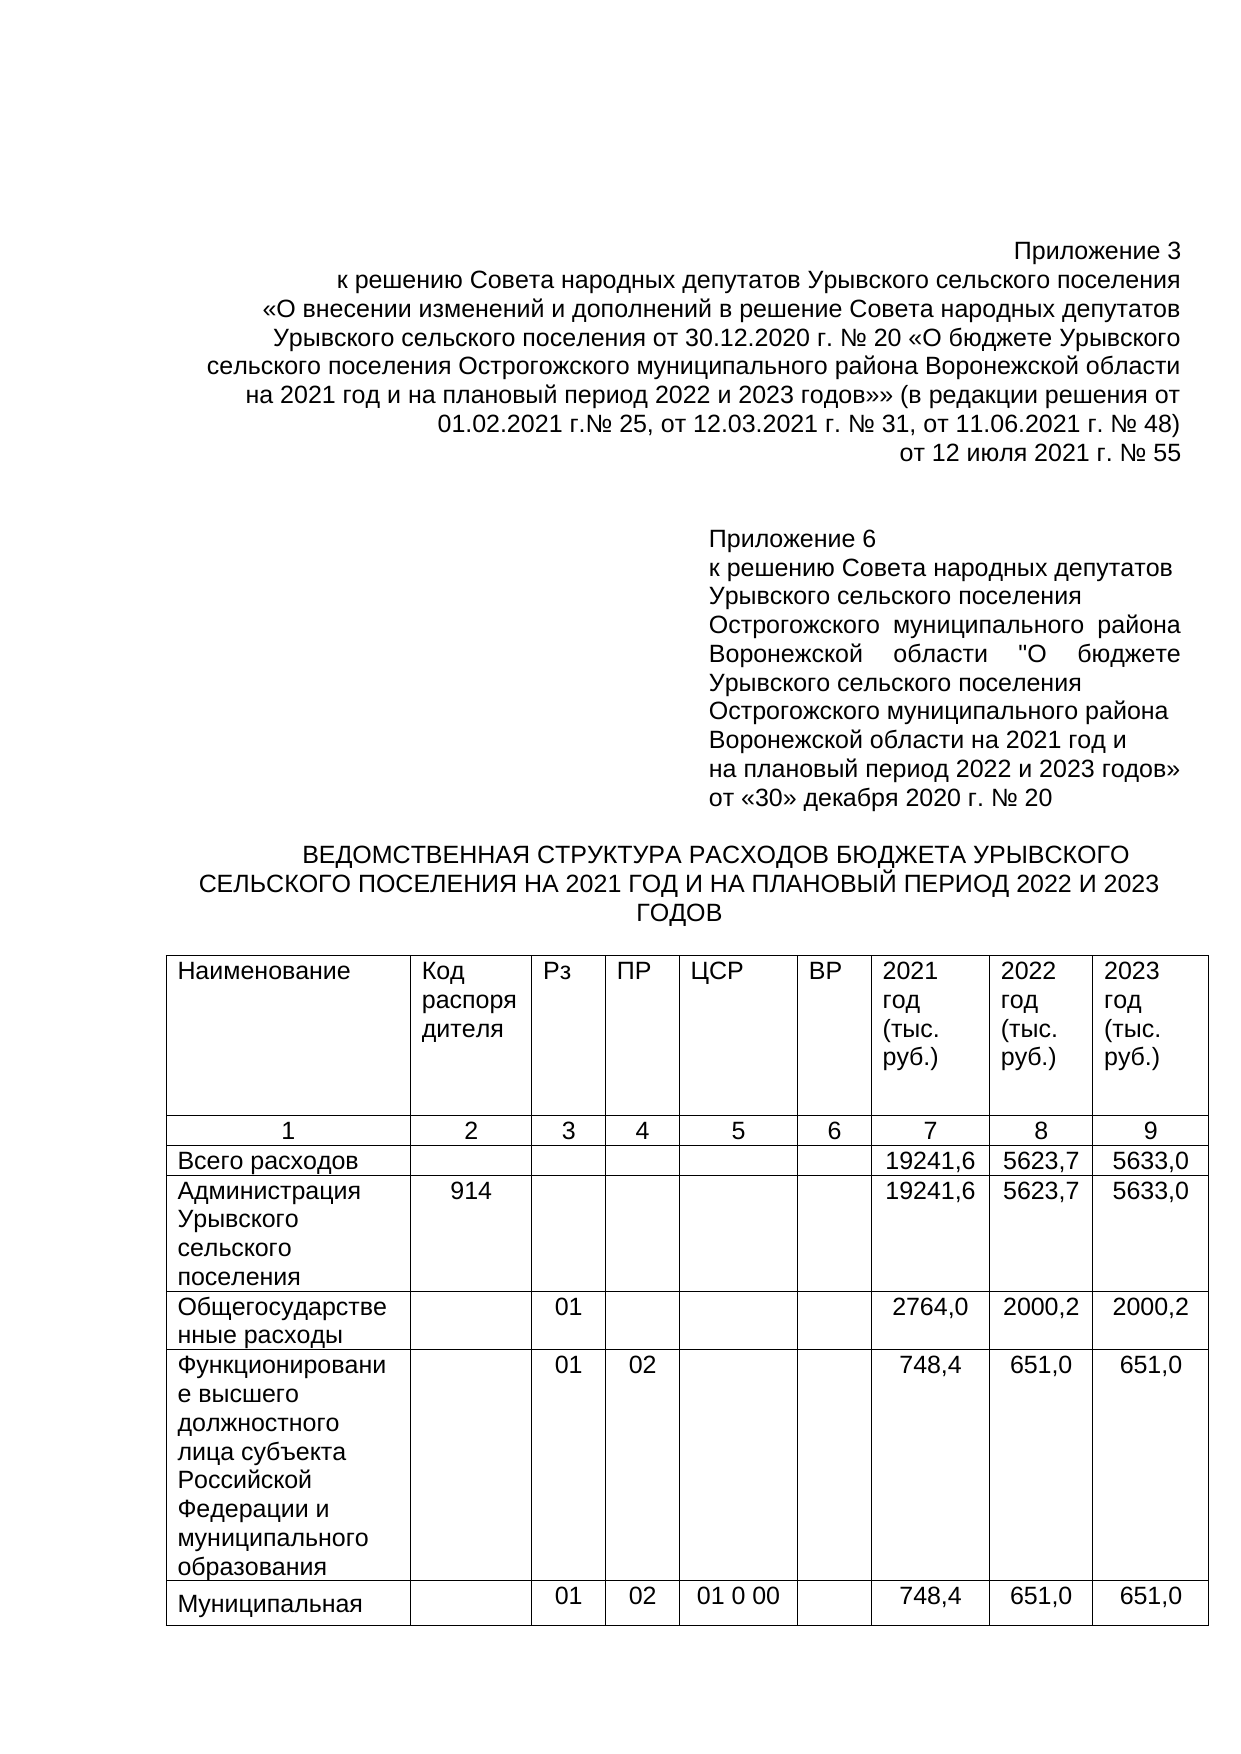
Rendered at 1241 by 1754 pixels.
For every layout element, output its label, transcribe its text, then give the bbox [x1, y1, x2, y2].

table_cell 651,0 [1093, 1350, 1208, 1580]
table_cell [798, 1146, 871, 1175]
table_cell [798, 1581, 871, 1624]
table_cell 914 [411, 1176, 531, 1291]
table_cell 19241,6 [872, 1146, 989, 1175]
table_cell [606, 1176, 679, 1291]
table_cell 748,4 [872, 1350, 989, 1580]
table_cell [606, 1146, 679, 1175]
text «О внесении изменений и дополнений в решение Совета народных депутатов [177, 294, 1181, 323]
table_cell 5633,0 [1093, 1176, 1208, 1291]
table_header Рз [532, 956, 605, 1115]
table_cell 6 [798, 1116, 871, 1145]
table_cell [680, 1146, 797, 1175]
table_cell 9 [1093, 1116, 1208, 1145]
table_cell 651,0 [1093, 1581, 1208, 1624]
table_header 2023 год (тыс. руб.) [1093, 956, 1208, 1115]
text от «30» декабря 2020 г. № 20 [709, 783, 1181, 811]
table_cell [532, 1146, 605, 1175]
table_cell 2764,0 [872, 1292, 989, 1349]
table_cell [680, 1176, 797, 1291]
table_header 2021 год (тыс. руб.) [872, 956, 989, 1115]
table_cell [680, 1350, 797, 1580]
text Приложение 3 [177, 236, 1181, 265]
table_cell Функционирование высшего должностного лица субъекта Российской Федерации и муниципального образования [167, 1350, 410, 1580]
text Острогожского муниципального района Воронежской области "О бюджете Урывского сельского поселения [709, 610, 1181, 696]
table_cell 02 [606, 1581, 679, 1624]
table_cell Общегосударственные расходы [167, 1292, 410, 1349]
table_cell [680, 1292, 797, 1349]
text Приложение 6 [709, 524, 1181, 553]
table_cell [411, 1292, 531, 1349]
table_cell 651,0 [990, 1350, 1092, 1580]
table_header ПР [606, 956, 679, 1115]
table_cell 5623,7 [990, 1176, 1092, 1291]
table_cell 01 0 00 00000 [680, 1581, 797, 1624]
table_cell [532, 1176, 605, 1291]
text к решению Совета народных депутатов [709, 553, 1181, 581]
table_header 2022 год (тыс. руб.) [990, 956, 1092, 1115]
table_cell 1 [167, 1116, 410, 1145]
table_cell [411, 1350, 531, 1580]
table_cell 651,0 [990, 1581, 1092, 1624]
table_header Код распорядителя [411, 956, 531, 1115]
table_header ВР [798, 956, 871, 1115]
table_cell 5 [680, 1116, 797, 1145]
text Урывского сельского поселения от 30.12.2020 г. № 20 «О бюджете Урывского сельского поселения Острогожского муниципального района Воронежской области на 2021 год и на плановый период 2022 и 2023 годов»» (в редакции решения от 01.02.2021 г.№ 25, от 12.03.2021 г. № 31, от 11.06.2021 г. № 48) [177, 323, 1181, 438]
table_cell Всего расходов [167, 1146, 410, 1175]
table_cell [606, 1292, 679, 1349]
table_cell 2000,2 [1093, 1292, 1208, 1349]
table_header Наименование [167, 956, 410, 1115]
table_cell 7 [872, 1116, 989, 1145]
text Воронежской области на 2021 год и [709, 725, 1181, 754]
text Острогожского муниципального района [709, 696, 1181, 725]
table_cell 5623,7 [990, 1146, 1092, 1175]
text на плановый период 2022 и 2023 годов» [709, 754, 1181, 783]
table_cell 01 [532, 1350, 605, 1580]
table_cell [411, 1581, 531, 1624]
table_cell [411, 1146, 531, 1175]
table_cell 2 [411, 1116, 531, 1145]
table_cell 01 [532, 1292, 605, 1349]
table_cell 748,4 [872, 1581, 989, 1624]
table_cell 3 [532, 1116, 605, 1145]
table_cell 02 [606, 1350, 679, 1580]
table_cell 5633,0 [1093, 1146, 1208, 1175]
table_cell 2000,2 [990, 1292, 1092, 1349]
table_cell 8 [990, 1116, 1092, 1145]
table_cell Администрация Урывского сельского поселения [167, 1176, 410, 1291]
text к решению Совета народных депутатов Урывского сельского поселения [177, 265, 1181, 294]
table_cell [798, 1176, 871, 1291]
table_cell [167, 1581, 410, 1624]
text от 12 июля 2021 г. № 55 [177, 438, 1181, 466]
text ВЕДОМСТВЕННАЯ СТРУКТУРА РАСХОДОВ БЮДЖЕТА УРЫВСКОГО СЕЛЬСКОГО ПОСЕЛЕНИЯ НА 2021 ГОД И НА ПЛАНОВЫЙ ПЕРИОД 2022 И 2023 ГОДОВ [177, 840, 1181, 926]
table_cell 19241,6 [872, 1176, 989, 1291]
table_cell [798, 1350, 871, 1580]
table_header ЦСР [680, 956, 797, 1115]
table_cell 01 [532, 1581, 605, 1624]
table_cell [798, 1292, 871, 1349]
text Урывского сельского поселения [709, 581, 1181, 610]
table_cell 4 [606, 1116, 679, 1145]
